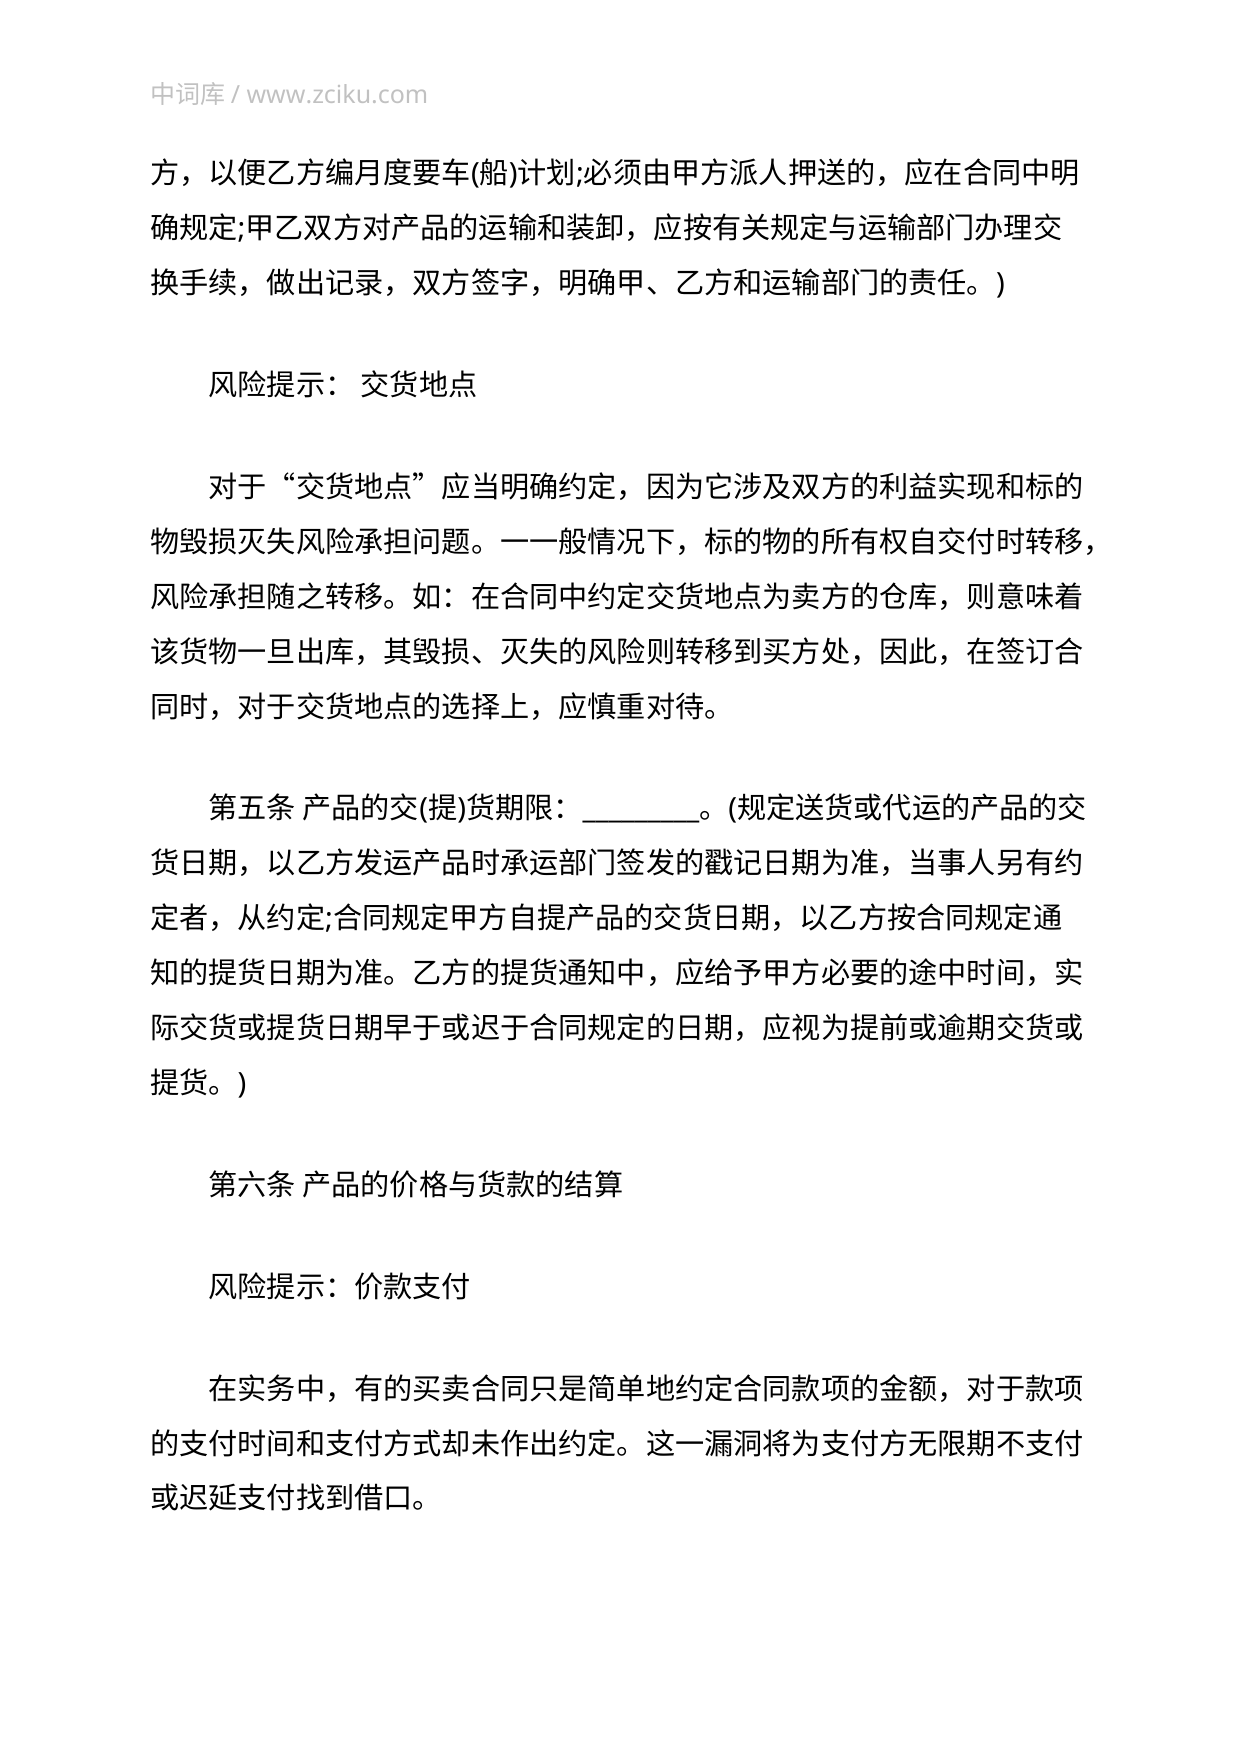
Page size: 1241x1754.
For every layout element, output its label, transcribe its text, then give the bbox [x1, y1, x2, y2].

text 风险提示：价款支付 [150, 1263, 1090, 1306]
text 风险提示： 交货地点 [150, 362, 1090, 404]
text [150, 150, 1090, 302]
text 第六条 产品的价格与货款的结算 [150, 1162, 1090, 1204]
text 第五条 产品的交(提)货期限：_________。(规定送货或代运的产品的交货日期，以乙方发运产品时承运部门签发的戳记日期为准，当事人另有约定者，从约定;合同规定甲方自提产品的交货日期，以乙方按合同规定通知的提货日期为准。乙方的提货通知中，应给予甲方必要的途中时间，实际交货或提货日期早于或迟于合同规定的日期，应视为提前或逾期交货或提货。) [150, 785, 1090, 1102]
text 对于“交货地点”应当明确约定，因为它涉及双方的利益实现和标的物毁损灭失风险承担问题。一一般情况下，标的物的所有权自交付时转移，风险承担随之转移。如：在合同中约定交货地点为卖方的仓库，则意味着该货物一旦出库，其毁损、灭失的风险则转移到买方处，因此，在签订合同时，对于交货地点的选择上，应慎重对待。 [150, 464, 1090, 726]
text 在实务中，有的买卖合同只是简单地约定合同款项的金额，对于款项的支付时间和支付方式却未作出约定。这一漏洞将为支付方无限期不支付或迟延支付找到借口。 [150, 1365, 1090, 1517]
